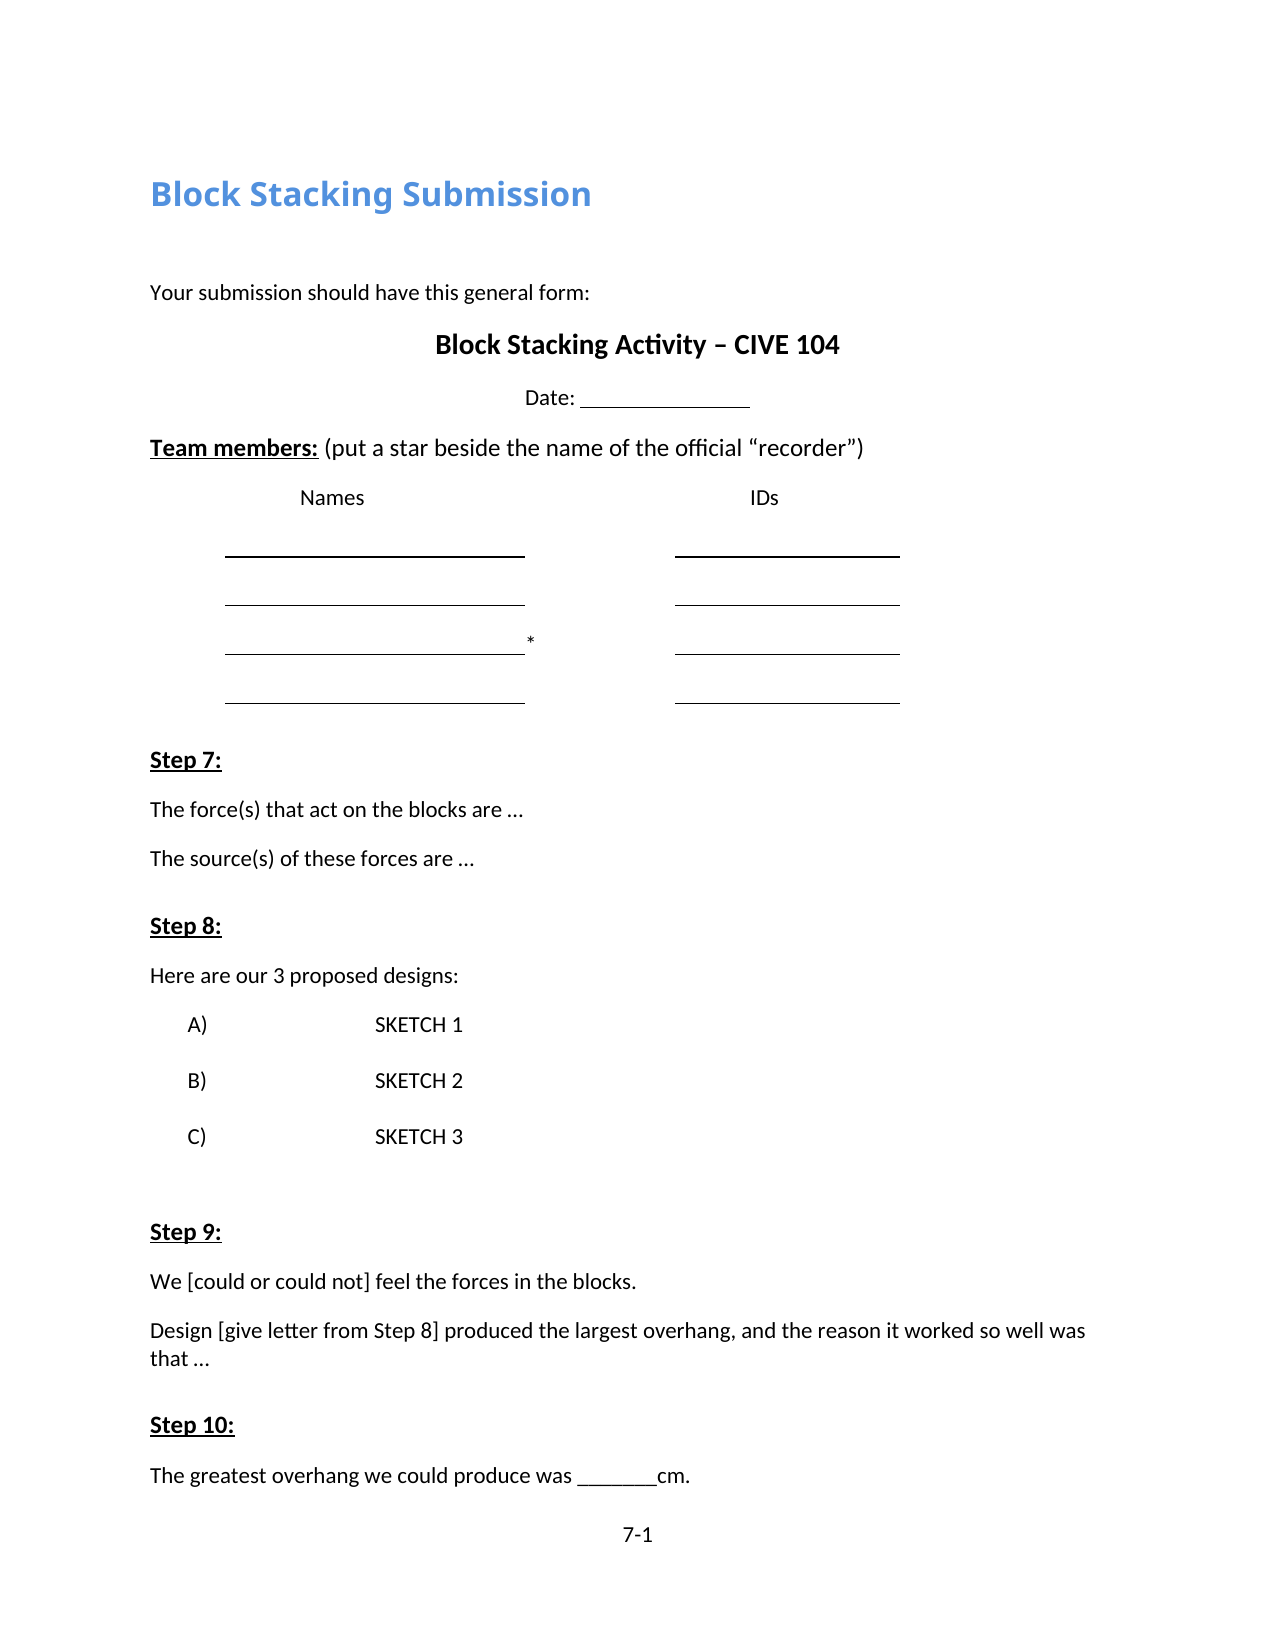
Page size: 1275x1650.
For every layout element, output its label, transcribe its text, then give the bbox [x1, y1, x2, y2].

text Step 10: [150, 1409, 1125, 1440]
text Your submission should have this general form: [150, 278, 1125, 306]
text We [could or could not] feel the forces in the blocks. [150, 1267, 1125, 1295]
text Team members: (put a star beside the name of the official “recorder”) [150, 432, 1125, 462]
text Block Stacking Activity – CIVE 104 [150, 326, 1125, 362]
list SKETCH 3 [187, 1122, 1125, 1150]
text * [150, 630, 1125, 658]
list SKETCH 1 [187, 1010, 1125, 1038]
text Step 9: [150, 1216, 1125, 1246]
text Step 8: [150, 910, 1125, 940]
text The force(s) that act on the blocks are … [150, 795, 1125, 823]
text Here are our 3 proposed designs: [150, 961, 1125, 989]
text Step 7: [150, 744, 1125, 774]
text Names IDs [150, 483, 1125, 511]
text The source(s) of these forces are … [150, 844, 1125, 872]
text Date: [150, 383, 1125, 411]
text Design [give letter from Step 8] produced the largest overhang, and the reason it worked so well was that … [150, 1316, 1125, 1372]
subtitle Block Stacking Submission [150, 171, 1125, 216]
text The greatest overhang we could produce was _______cm. [150, 1461, 1125, 1489]
list SKETCH 2 [187, 1066, 1125, 1094]
